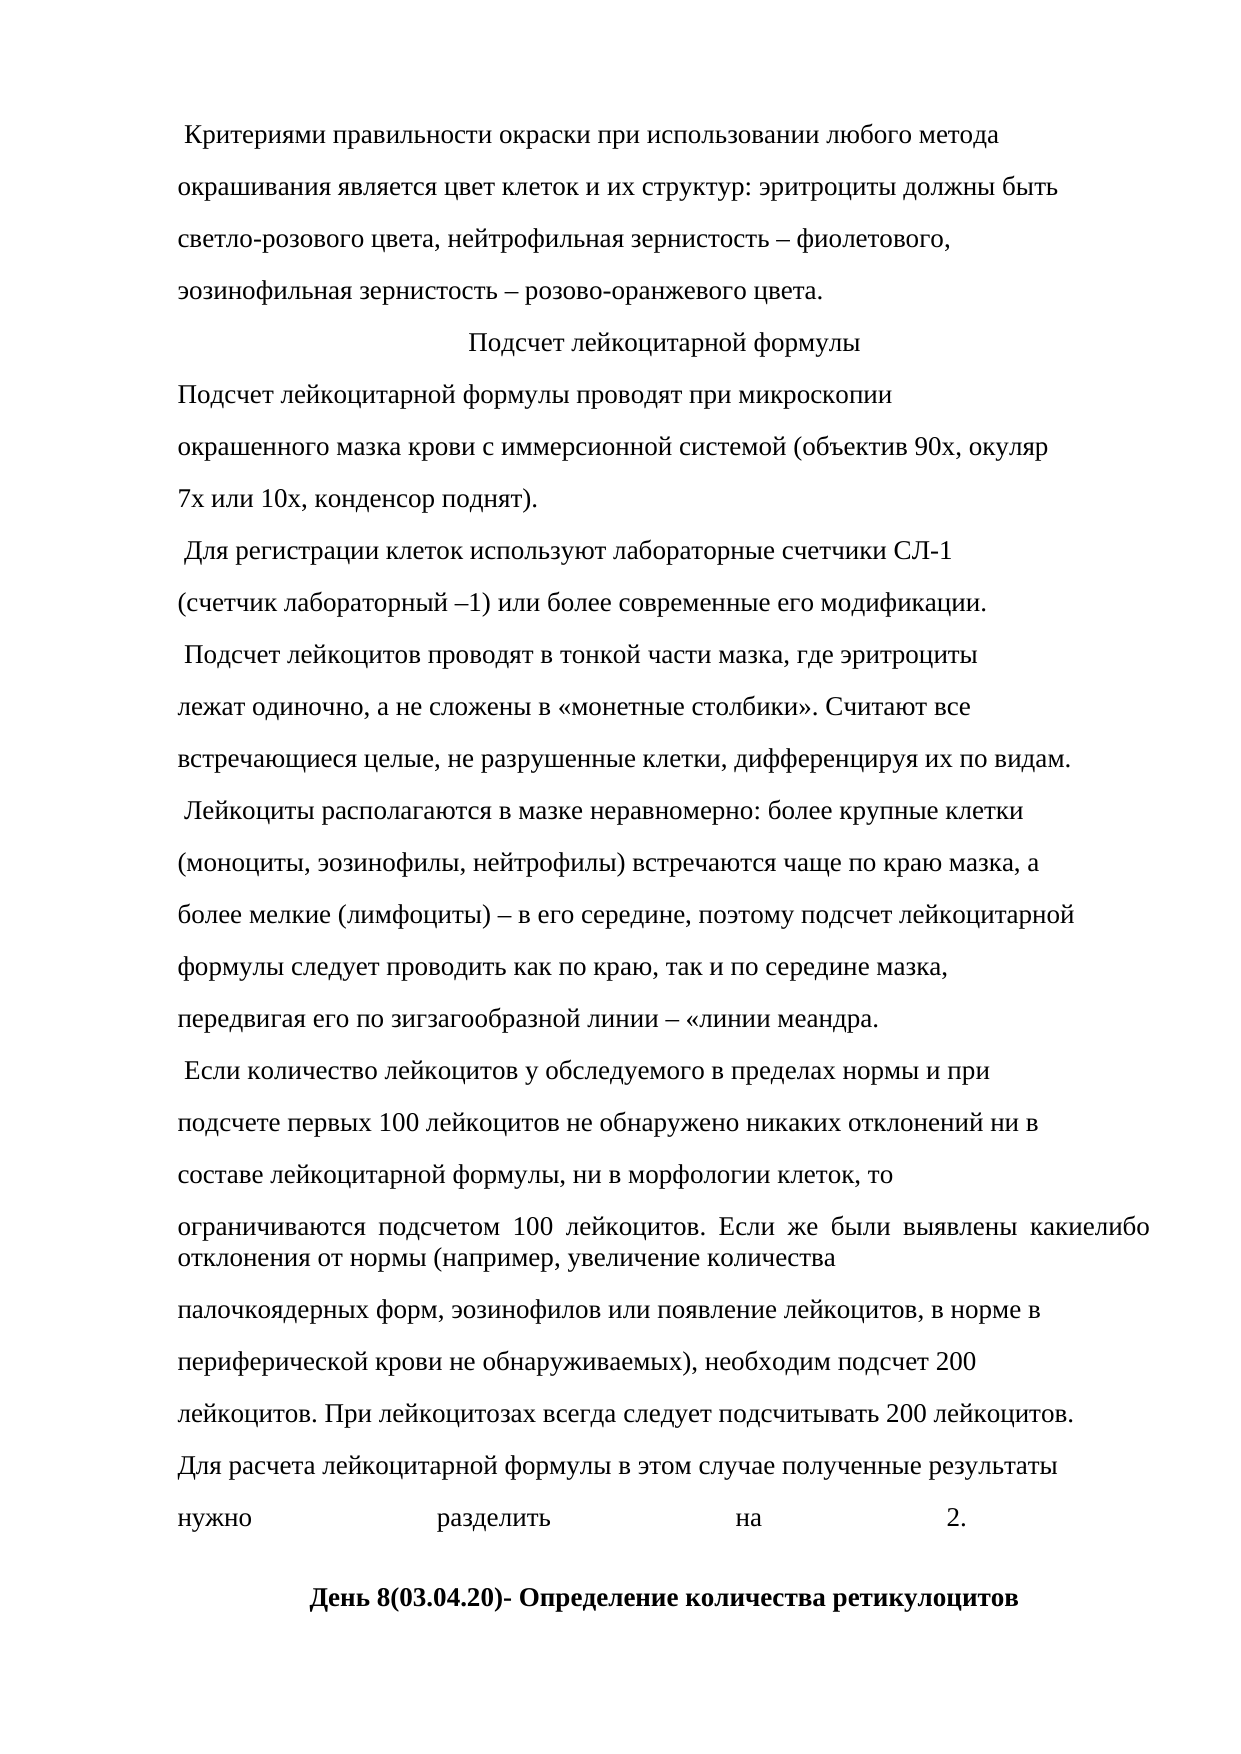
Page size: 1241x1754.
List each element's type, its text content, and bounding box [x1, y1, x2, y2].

text Подсчет лейкоцитов проводят в тонкой части мазка, где эритроциты [177, 638, 1152, 669]
text периферической крови не обнаруживаемых), необходим подсчет 200 [177, 1345, 1152, 1376]
text нужно разделить на 2. [177, 1501, 1152, 1560]
text Критериями правильности окраски при использовании любого метода [177, 118, 1152, 149]
text эозинофильная зернистость – розово-оранжевого цвета. [177, 274, 1152, 305]
text встречающиеся целые, не разрушенные клетки, дифференцируя их по видам. [177, 742, 1152, 773]
text Для регистрации клеток используют лабораторные счетчики СЛ-1 [177, 534, 1152, 565]
text окрашенного мазка крови с иммерсионной системой (объектив 90х, окуляр [177, 430, 1152, 461]
text Лейкоциты располагаются в мазке неравномерно: более крупные клетки [177, 794, 1152, 825]
text 7х или 10х, конденсор поднят). [177, 482, 1152, 513]
text Если количество лейкоцитов у обследуемого в пределах нормы и при [177, 1054, 1152, 1085]
text лейкоцитов. При лейкоцитозах всегда следует подсчитывать 200 лейкоцитов. [177, 1397, 1152, 1428]
text подсчете первых 100 лейкоцитов не обнаружено никаких отклонений ни в [177, 1106, 1152, 1137]
text составе лейкоцитарной формулы, ни в морфологии клеток, то [177, 1158, 1152, 1189]
text передвигая его по зигзагообразной линии – «линии меандра. [177, 1002, 1152, 1033]
text Подсчет лейкоцитарной формулы проводят при микроскопии [177, 378, 1152, 409]
text Для расчета лейкоцитарной формулы в этом случае полученные результаты [177, 1449, 1152, 1480]
text День 8(03.04.20)- Определение количества ретикулоцитов [177, 1581, 1152, 1612]
text окрашивания является цвет клеток и их структур: эритроциты должны быть [177, 170, 1152, 201]
text более мелкие (лимфоциты) – в его середине, поэтому подсчет лейкоцитарной [177, 898, 1152, 929]
text (счетчик лабораторный –1) или более современные его модификации. [177, 586, 1152, 617]
text формулы следует проводить как по краю, так и по середине мазка, [177, 950, 1152, 981]
text светло-розового цвета, нейтрофильная зернистость – фиолетового, [177, 222, 1152, 253]
text лежат одиночно, а не сложены в «монетные столбики». Считают все [177, 690, 1152, 721]
text палочкоядерных форм, эозинофилов или появление лейкоцитов, в норме в [177, 1293, 1152, 1324]
text (моноциты, эозинофилы, нейтрофилы) встречаются чаще по краю мазка, а [177, 846, 1152, 877]
text ограничиваются подсчетом 100 лейкоцитов. Если же были выявлены какиелибо отклонения от нормы (например, увеличение количества [177, 1210, 1152, 1272]
text Подсчет лейкоцитарной формулы [177, 326, 1152, 357]
